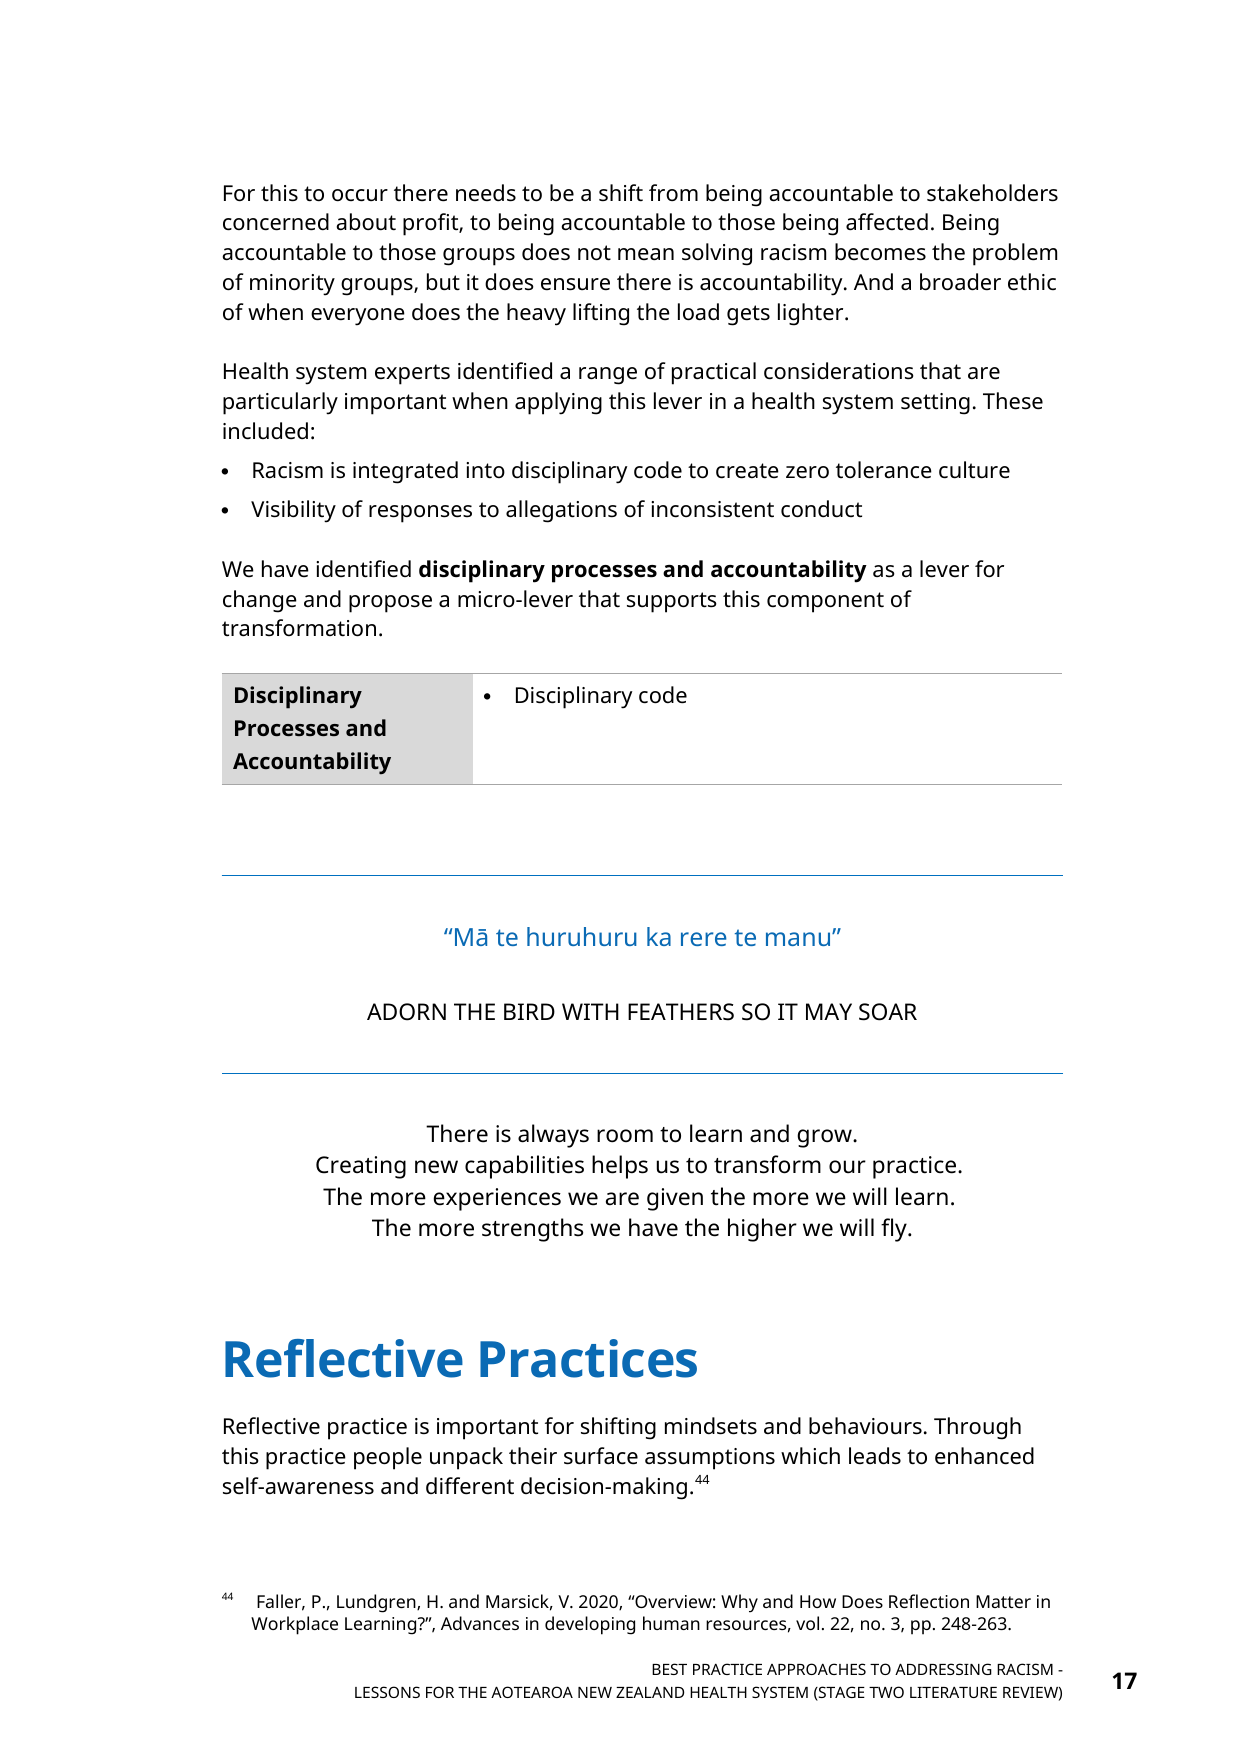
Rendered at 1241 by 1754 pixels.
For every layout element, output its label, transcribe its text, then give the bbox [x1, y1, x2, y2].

text ADORN THE BIRD WITH FEATHERS SO IT MAY SOAR [222, 996, 1063, 1028]
text We have identified disciplinary processes and accountability as a lever for change and propose a micro-lever that supports this component of transformation. [222, 554, 1063, 643]
subtitle “Mā te huruhuru ka rere te manu” [222, 920, 1063, 954]
table_header Disciplinary Processes and Accountability [222, 674, 473, 784]
text Racism is integrated into disciplinary code to create zero tolerance culture [222, 455, 1063, 485]
text Visibility of responses to allegations of inconsistent conduct [222, 494, 1063, 524]
text For this to occur there needs to be a shift from being accountable to stakeholders concerned about profit, to being accountable to those being affected. Being accountable to those groups does not mean solving racism becomes the problem of minority groups, but it does ensure there is accountability. And a broader ethic of when everyone does the heavy lifting the load gets lighter. [222, 177, 1063, 326]
text Creating new capabilities helps us to transform our practice. The more experiences we are given the more we will learn. The more strengths we have the higher we will fly. [222, 1149, 1063, 1243]
text Health system experts identified a range of practical considerations that are particularly important when applying this lever in a health system setting. These included: [222, 356, 1063, 446]
table_header Disciplinary code [473, 674, 1062, 784]
subtitle Reflective Practices [222, 1324, 1063, 1393]
text Reflective practice is important for shifting mindsets and behaviours. Through this practice people unpack their surface assumptions which leads to enhanced self-awareness and different decision-making. [222, 1411, 1063, 1501]
text There is always room to learn and grow. [222, 1118, 1063, 1149]
